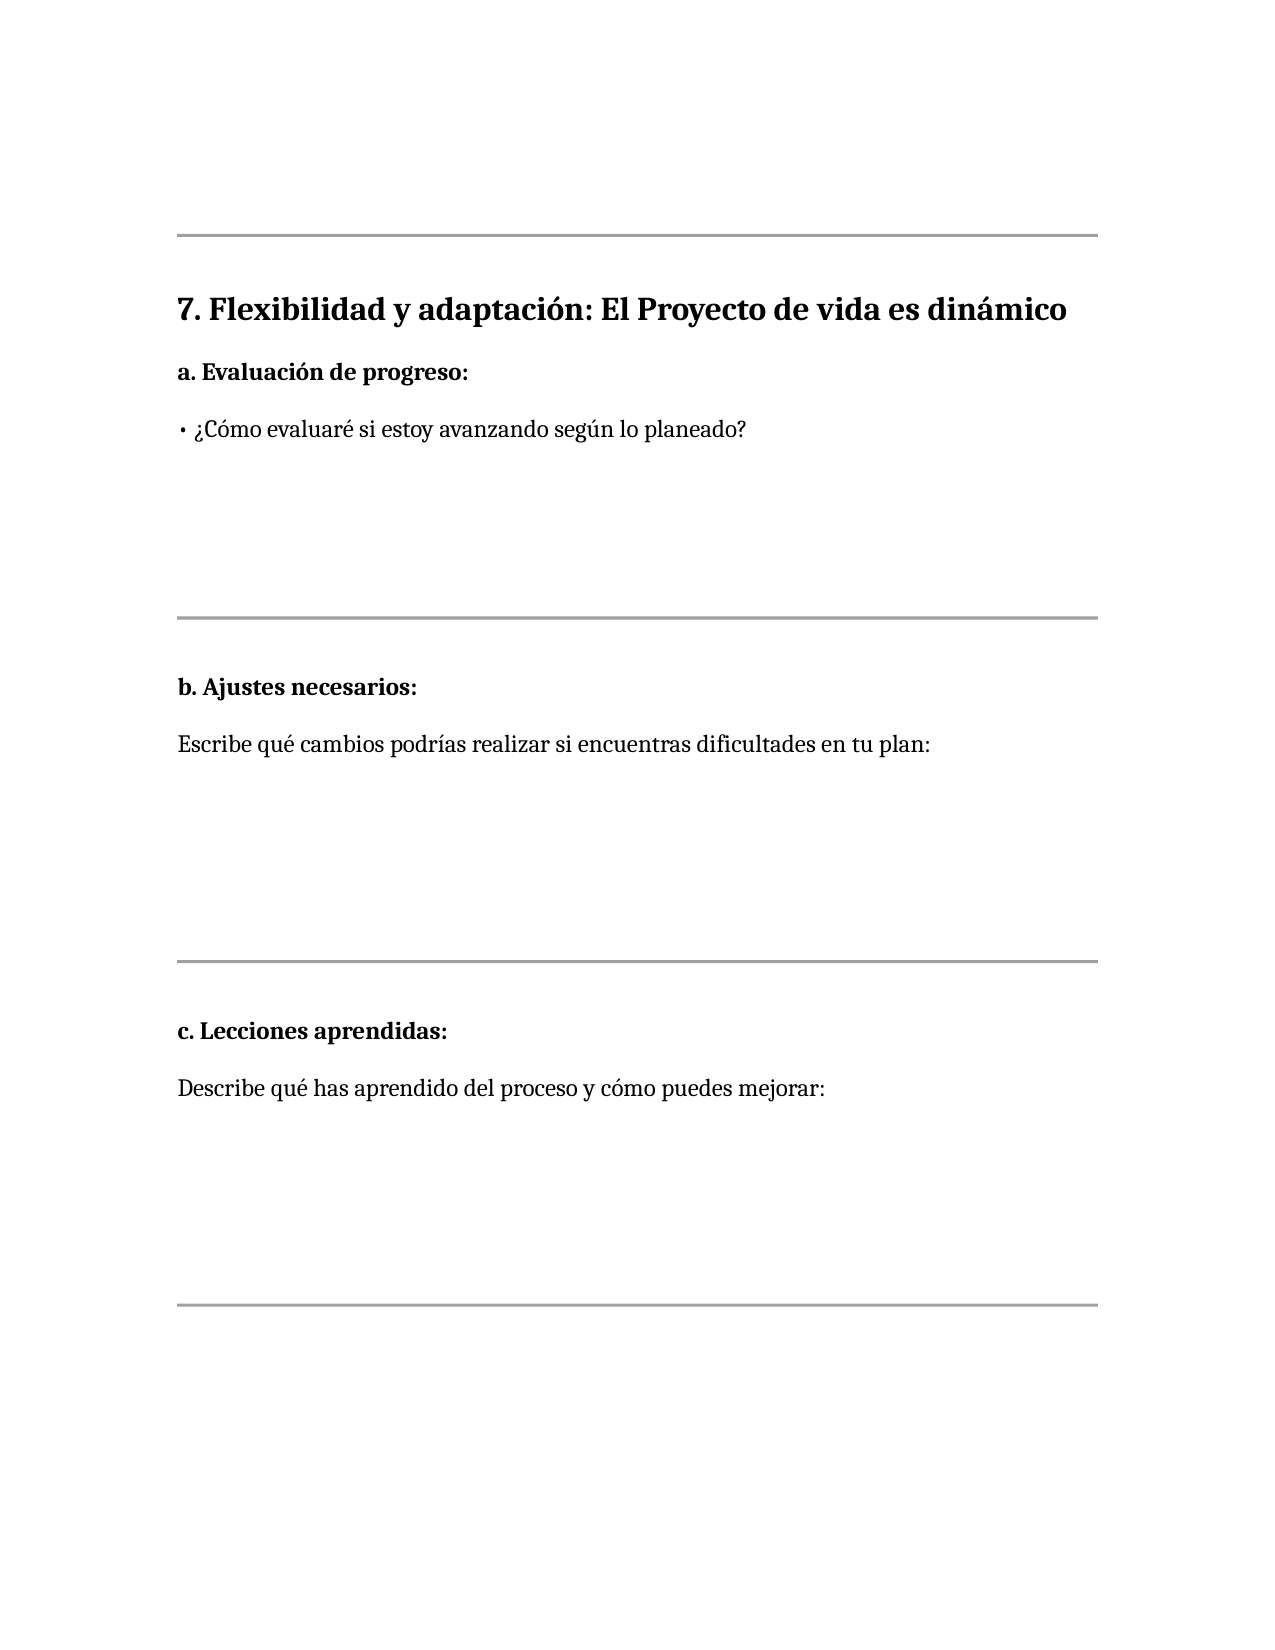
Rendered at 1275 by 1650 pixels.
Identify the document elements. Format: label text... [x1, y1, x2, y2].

text b. Ajustes necesarios: [177, 673, 1098, 730]
text • ¿Cómo evaluaré si estoy avanzando según lo planeado? [177, 386, 1098, 444]
text c. Lecciones aprendidas: [177, 1017, 1098, 1073]
text Escribe qué cambios podrías realizar si encuentras dificultades en tu plan: [177, 730, 1098, 759]
text Describe qué has aprendido del proceso y cómo puedes mejorar: [177, 1073, 1098, 1102]
text 7. Flexibilidad y adaptación: El Proyecto de vida es dinámico [177, 291, 1098, 329]
text a. Evaluación de progreso: [177, 358, 1098, 386]
